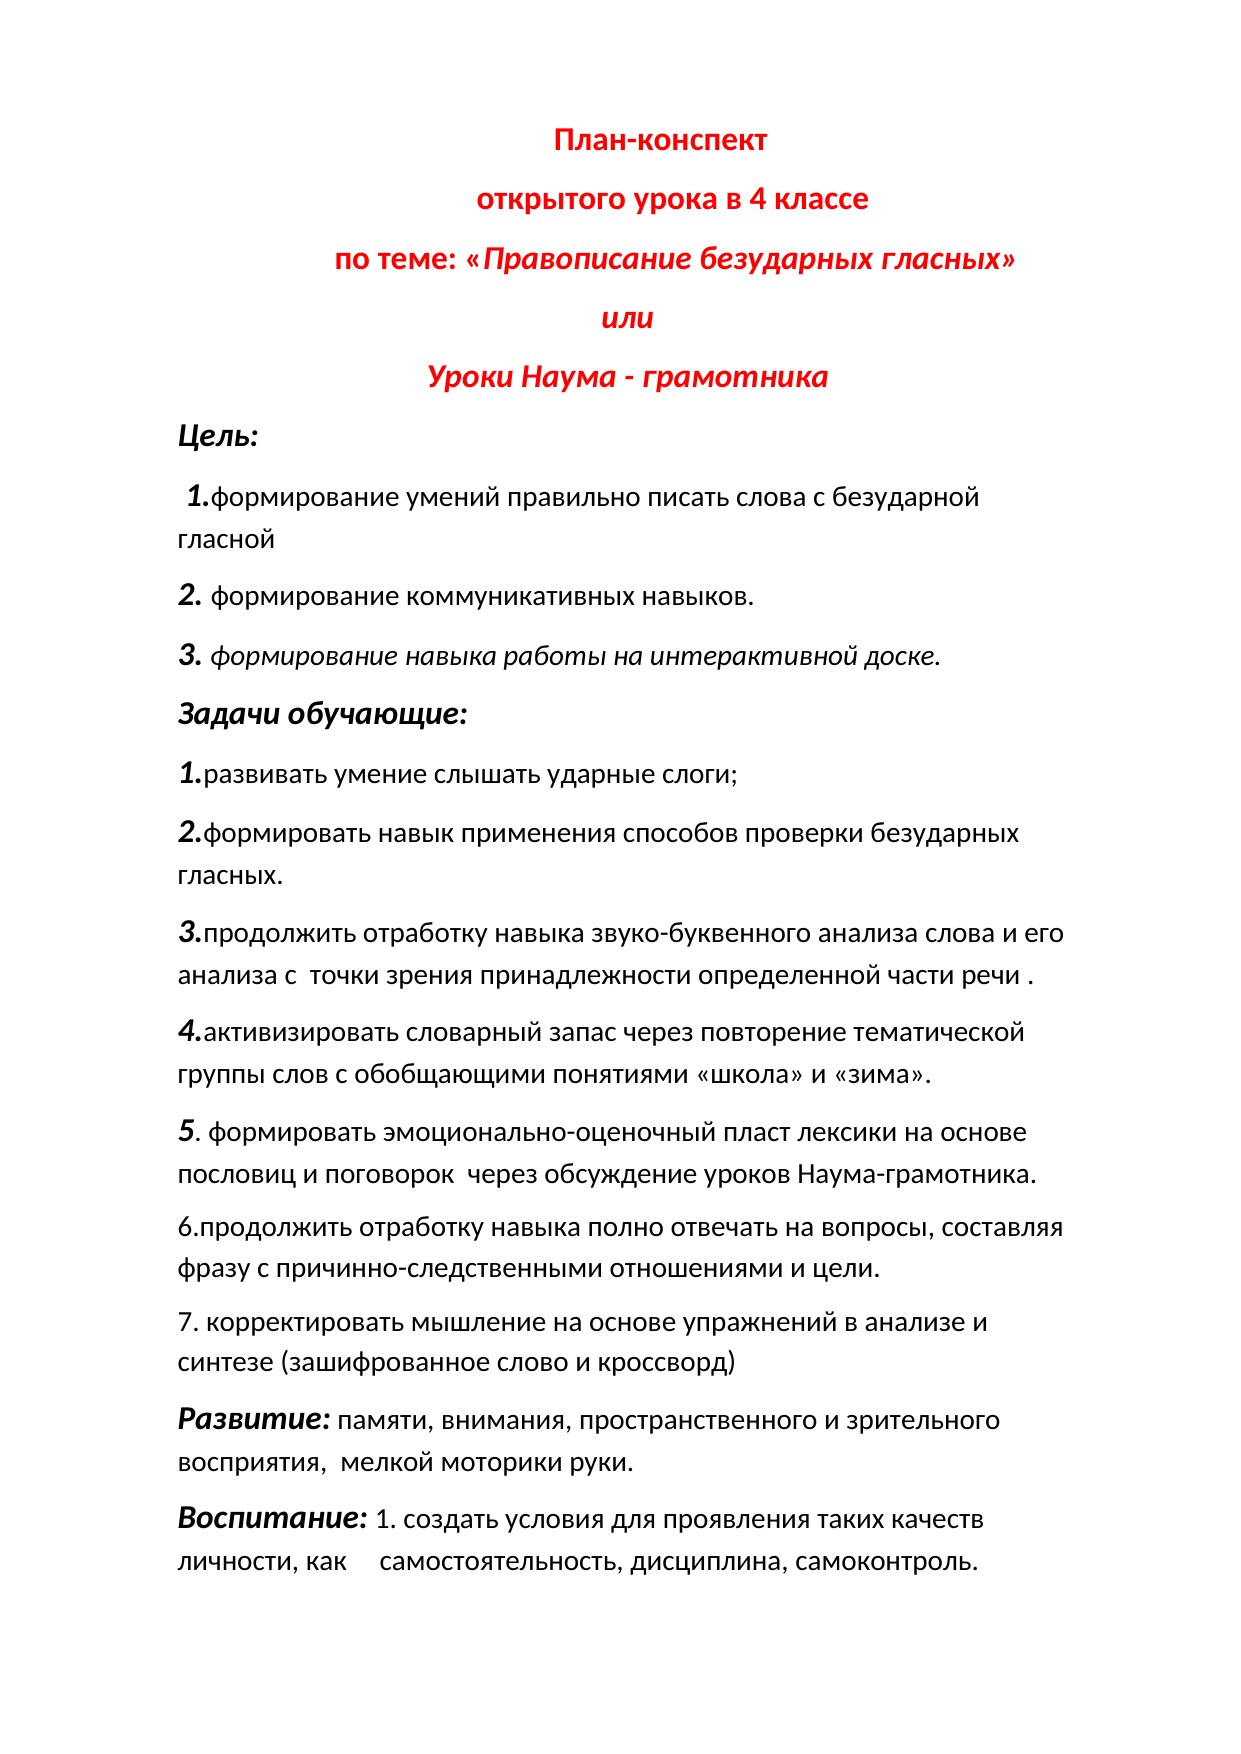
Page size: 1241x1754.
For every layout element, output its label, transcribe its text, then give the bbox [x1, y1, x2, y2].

text 7. корректировать мышление на основе упражнений в анализе и синтезе (зашифрованное слово и кроссворд) [177, 1303, 1078, 1379]
text 4.активизировать словарный запас через повторение тематической группы слов с обобщающими понятиями «школа» и «зима». [177, 1009, 1078, 1091]
text Развитие: памяти, внимания, пространственного и зрительного восприятия, мелкой моторики руки. [177, 1397, 1078, 1479]
text 6.продолжить отработку навыка полно отвечать на вопросы, составляя фразу с причинно-следственными отношениями и цели. [177, 1208, 1078, 1285]
text Задачи обучающие: [177, 692, 1078, 732]
text 1.развивать умение слышать ударные слоги; [177, 751, 1078, 792]
text по теме: «Правописание безударных гласных» [177, 237, 1078, 277]
text 3. формирование навыка работы на интерактивной доске. [177, 632, 1078, 673]
text 3.продолжить отработку навыка звуко-буквенного анализа слова и его анализа с точки зрения принадлежности определенной части речи . [177, 910, 1078, 991]
text открытого урока в 4 классе [177, 177, 1078, 218]
text или [177, 296, 1078, 337]
text Воспитание: 1. создать условия для проявления таких качеств личности, как самостоятельность, дисциплина, самоконтроль. [177, 1496, 1078, 1578]
text 2. формирование коммуникативных навыков. [177, 573, 1078, 614]
text 2.формировать навык применения способов проверки безударных гласных. [177, 810, 1078, 892]
text 5. формировать эмоционально-оценочный пласт лексики на основе пословиц и поговорок через обсуждение уроков Наума-грамотника. [177, 1109, 1078, 1190]
text План-конспект [177, 118, 1078, 159]
text Уроки Наума - грамотника [177, 355, 1078, 396]
text Цель: [177, 414, 1078, 455]
text 1.формирование умений правильно писать слова с безударной гласной [177, 474, 1078, 555]
